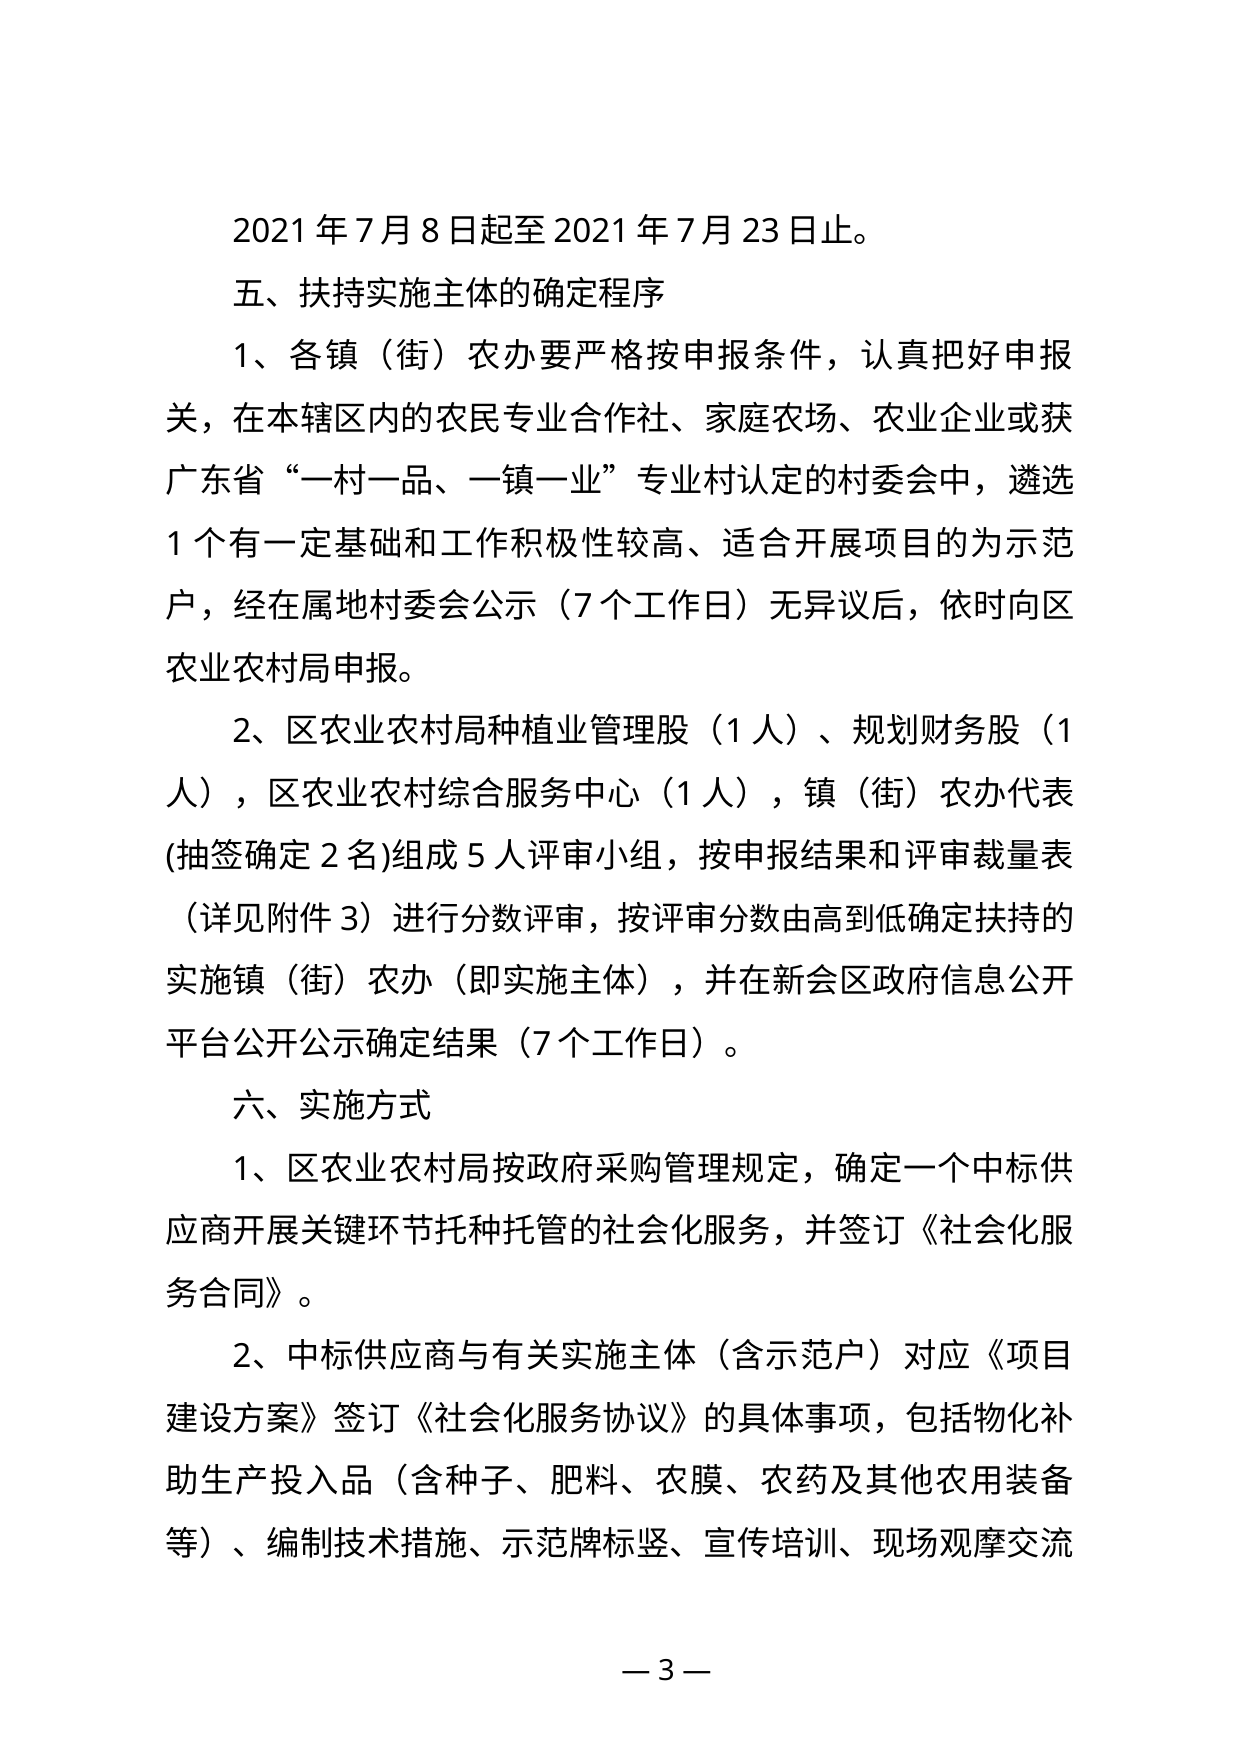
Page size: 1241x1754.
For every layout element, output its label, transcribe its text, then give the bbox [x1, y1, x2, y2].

text 2、区农业农村局种植业管理股（1人）、规划财务股（1人），区农业农村综合服务中心（1人），镇（街）农办代表(抽签确定2名)组成5人评审小组，按申报结果和评审裁量表（详见附件3）进行分数评审，按评审分数由高到低确定扶持的实施镇（街）农办（即实施主体），并在新会区政府信息公开平台公开公示确定结果（7个工作日）。 [165, 693, 1075, 1068]
text 1、各镇（街）农办要严格按申报条件，认真把好申报关，在本辖区内的农民专业合作社、家庭农场、农业企业或获广东省“一村一品、一镇一业”专业村认定的村委会中，遴选1个有一定基础和工作积极性较高、适合开展项目的为示范户，经在属地村委会公示（7个工作日）无异议后，依时向区农业农村局申报。 [165, 318, 1075, 693]
text 五、扶持实施主体的确定程序 [165, 255, 1075, 318]
text 六、实施方式 [165, 1068, 1075, 1130]
text 1、区农业农村局按政府采购管理规定，确定一个中标供应商开展关键环节托种托管的社会化服务，并签订《社会化服务合同》。 [165, 1130, 1075, 1318]
text 2021年7月8日起至2021年7月23日止。 [165, 193, 1075, 255]
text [165, 1318, 1075, 1568]
